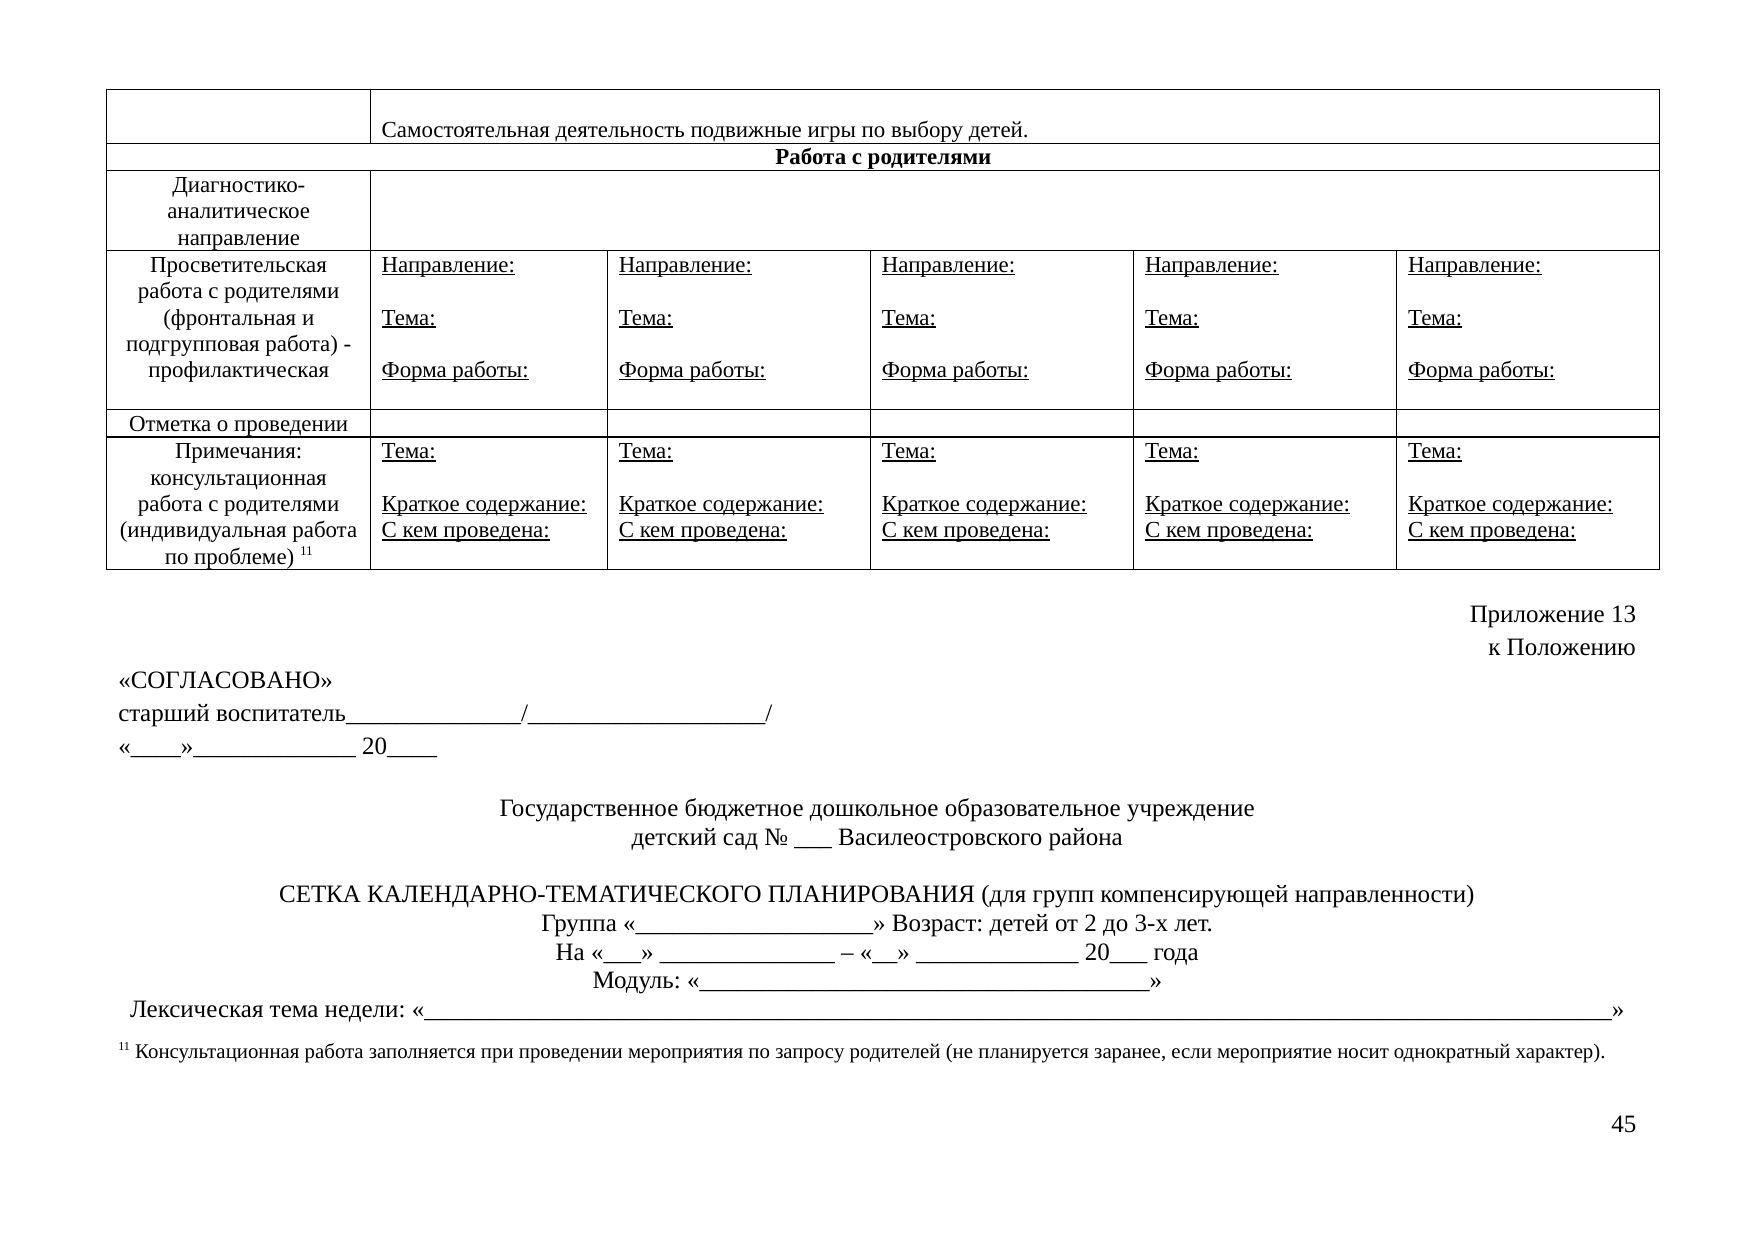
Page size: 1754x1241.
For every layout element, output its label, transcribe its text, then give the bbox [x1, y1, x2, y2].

table_cell Отметка о проведении [107, 410, 370, 436]
text Лексическая тема недели: «_______________________________________________________________________________________________» [118, 994, 1636, 1023]
text Приложение 13 [118, 599, 1636, 628]
text СЕТКА КАЛЕНДАРНО-ТЕМАТИЧЕСКОГО ПЛАНИРОВАНИЯ (для групп компенсирующей направленности) [118, 879, 1636, 908]
table_cell Примечания: консультационная работа с родителями (индивидуальная работа по проблеме) [107, 438, 370, 569]
table_cell Тема: Краткое содержание: С кем проведена: [608, 438, 870, 569]
table_cell [371, 171, 1659, 250]
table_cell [107, 90, 370, 142]
table_cell Тема: Краткое содержание: С кем проведена: [871, 438, 1133, 569]
table_cell [608, 410, 870, 436]
text Модуль: «____________________________________» [118, 965, 1636, 994]
table_cell Тема: Краткое содержание: С кем проведена: [371, 438, 607, 569]
table_cell Диагностико-аналитическое направление [107, 171, 370, 250]
table_cell [1134, 410, 1396, 436]
text Группа «___________________» Возраст: детей от 2 до 3-х лет. [118, 908, 1636, 937]
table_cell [371, 90, 1659, 142]
table_cell Направление: Тема: Форма работы: [1397, 251, 1659, 409]
table_cell Тема: Краткое содержание: С кем проведена: [1397, 438, 1659, 569]
text к Положению [118, 632, 1636, 661]
text детский сад № ___ Василеостровского района [118, 822, 1636, 850]
text На «___» ______________ – «__» _____________ 20___ года [118, 937, 1636, 965]
table_cell Направление: Тема: Форма работы: [608, 251, 870, 409]
table_cell Тема: Краткое содержание: С кем проведена: [1134, 438, 1396, 569]
text Государственное бюджетное дошкольное образовательное учреждение [118, 793, 1636, 822]
table_cell Направление: Тема: Форма работы: [1134, 251, 1396, 409]
text «СОГЛАСОВАНО» старший воспитатель______________/___________________/ «____»_____________ 20____ [118, 665, 1636, 760]
table_cell Направление: Тема: Форма работы: [871, 251, 1133, 409]
table_cell [871, 410, 1133, 436]
table_cell Направление: Тема: Форма работы: [371, 251, 607, 409]
table_cell [371, 410, 607, 436]
table_cell Работа с родителями [107, 144, 1659, 170]
table_cell [1397, 410, 1659, 436]
table_cell Просветительская работа с родителями (фронтальная и подгрупповая работа) - профилактическая [107, 251, 370, 409]
